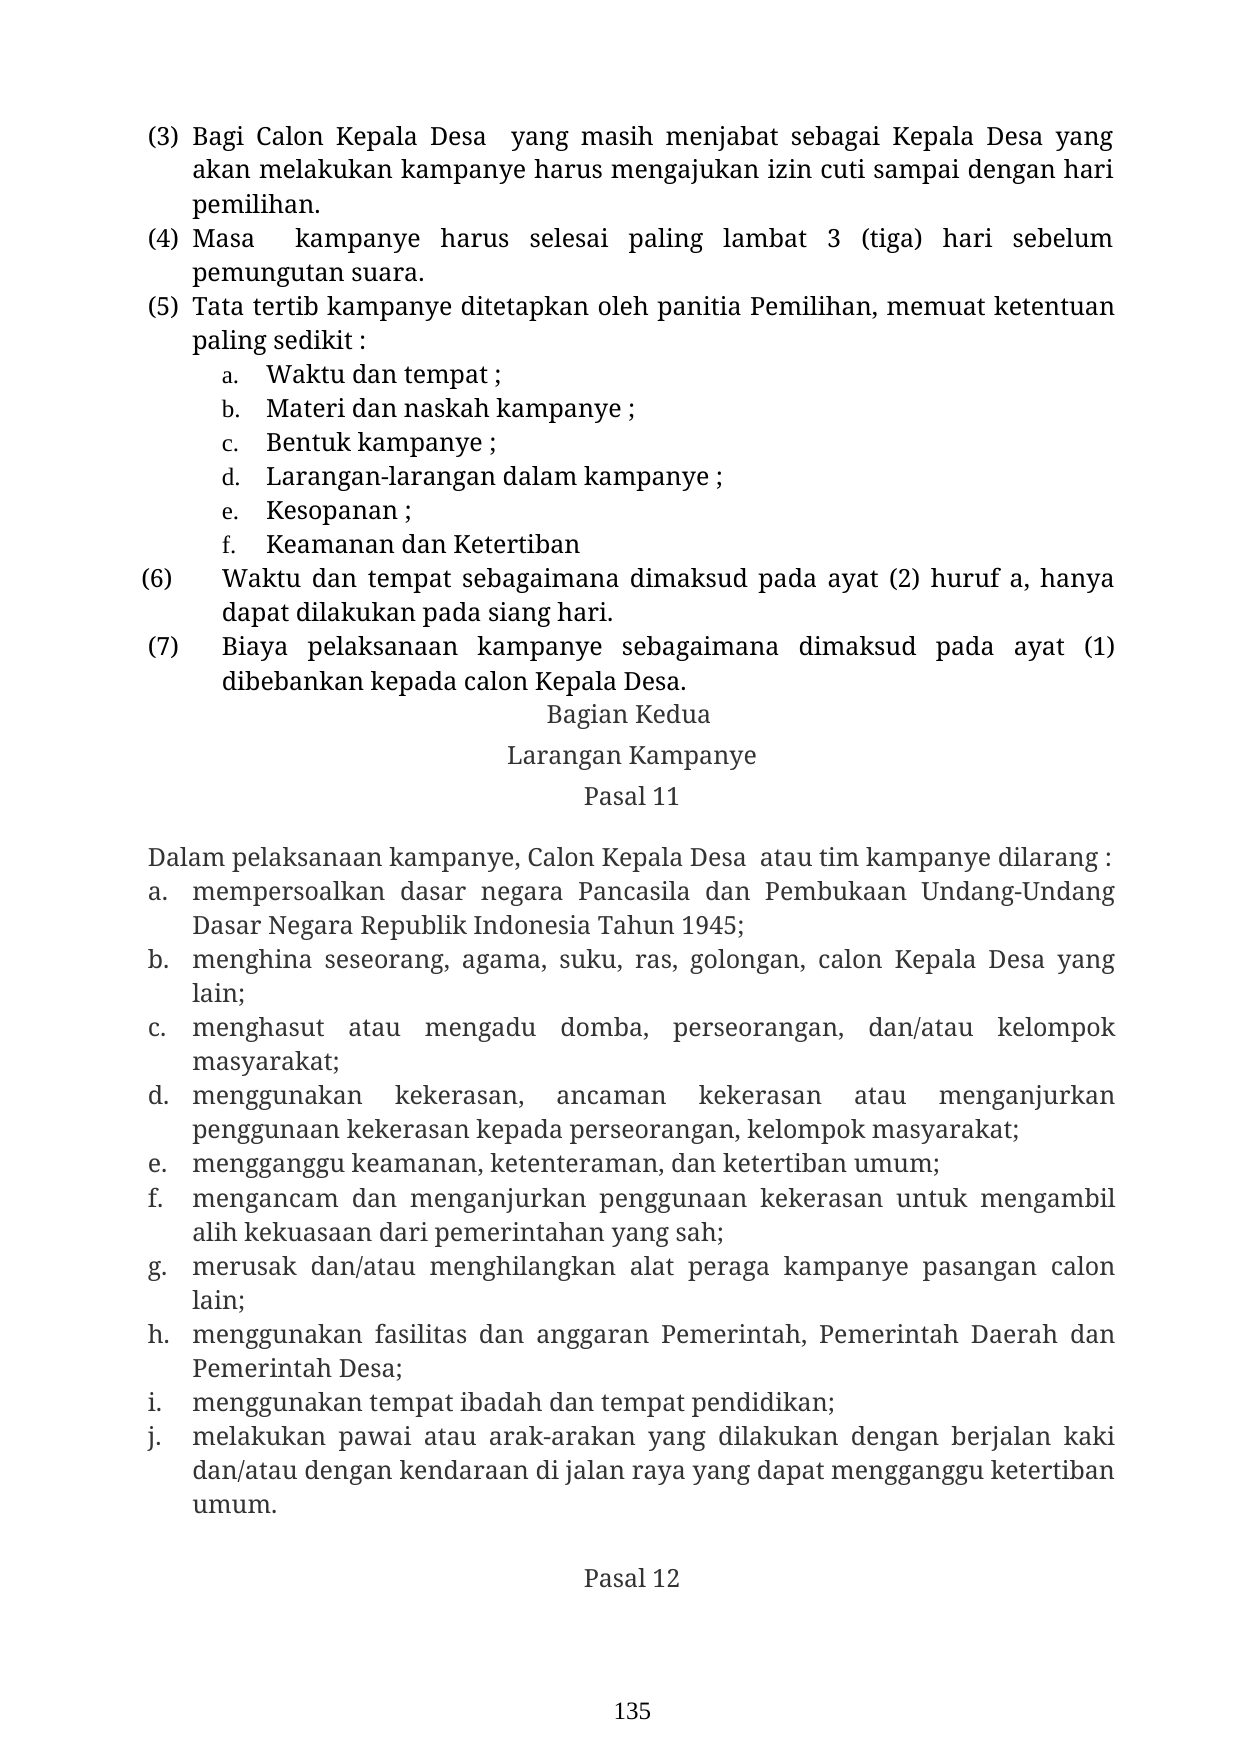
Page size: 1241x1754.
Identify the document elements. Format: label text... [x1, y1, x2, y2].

text Pasal 12 [148, 1561, 1116, 1594]
list menghina seseorang, agama, suku, ras, golongan, calon Kepala Desa yang lain; [148, 942, 1116, 1010]
list Biaya pelaksanaan kampanye sebagaimana dimaksud pada ayat (1) dibebankan kepada calon Kepala Desa. [148, 629, 1116, 697]
list menggunakan tempat ibadah dan tempat pendidikan; [148, 1384, 1116, 1419]
list mengganggu keamanan, ketenteraman, dan ketertiban umum; [148, 1146, 1116, 1180]
list Materi dan naskah kampanye ; [222, 391, 1116, 425]
list menghasut atau mengadu domba, perseorangan, dan/atau kelompok masyarakat; [148, 1010, 1116, 1078]
list Keamanan dan Ketertiban [222, 527, 1116, 561]
list menggunakan kekerasan, ancaman kekerasan atau menganjurkan penggunaan kekerasan kepada perseorangan, kelompok masyarakat; [148, 1078, 1116, 1146]
text Bagian Kedua Larangan Kampanye Pasal 11 [148, 697, 1116, 813]
list Larangan-larangan dalam kampanye ; [222, 459, 1116, 493]
list Waktu dan tempat sebagaimana dimaksud pada ayat (2) huruf a, hanya dapat dilakukan pada siang hari. [141, 561, 1116, 629]
list mempersoalkan dasar negara Pancasila dan Pembukaan Undang-Undang Dasar Negara Republik Indonesia Tahun 1945; [148, 874, 1116, 942]
list Bagi Calon Kepala Desa yang masih menjabat sebagai Kepala Desa yang akan melakukan kampanye harus mengajukan izin cuti sampai dengan hari pemilihan. [148, 118, 1114, 220]
text Dalam pelaksanaan kampanye, Calon Kepala Desa atau tim kampanye dilarang : [148, 839, 1114, 874]
list melakukan pawai atau arak-arakan yang dilakukan dengan berjalan kaki dan/atau dengan kendaraan di jalan raya yang dapat mengganggu ketertiban umum. [148, 1419, 1116, 1521]
list Waktu dan tempat ; [222, 357, 1116, 391]
list merusak dan/atau menghilangkan alat peraga kampanye pasangan calon lain; [148, 1248, 1116, 1316]
list Kesopanan ; [222, 493, 1116, 527]
list menggunakan fasilitas dan anggaran Pemerintah, Pemerintah Daerah dan Pemerintah Desa; [148, 1316, 1116, 1384]
list Bentuk kampanye ; [222, 425, 1116, 459]
list Masa kampanye harus selesai paling lambat 3 (tiga) hari sebelum pemungutan suara. [148, 220, 1114, 288]
list Tata tertib kampanye ditetapkan oleh panitia Pemilihan, memuat ketentuan paling sedikit : [148, 288, 1116, 357]
list mengancam dan menganjurkan penggunaan kekerasan untuk mengambil alih kekuasaan dari pemerintahan yang sah; [148, 1180, 1116, 1248]
